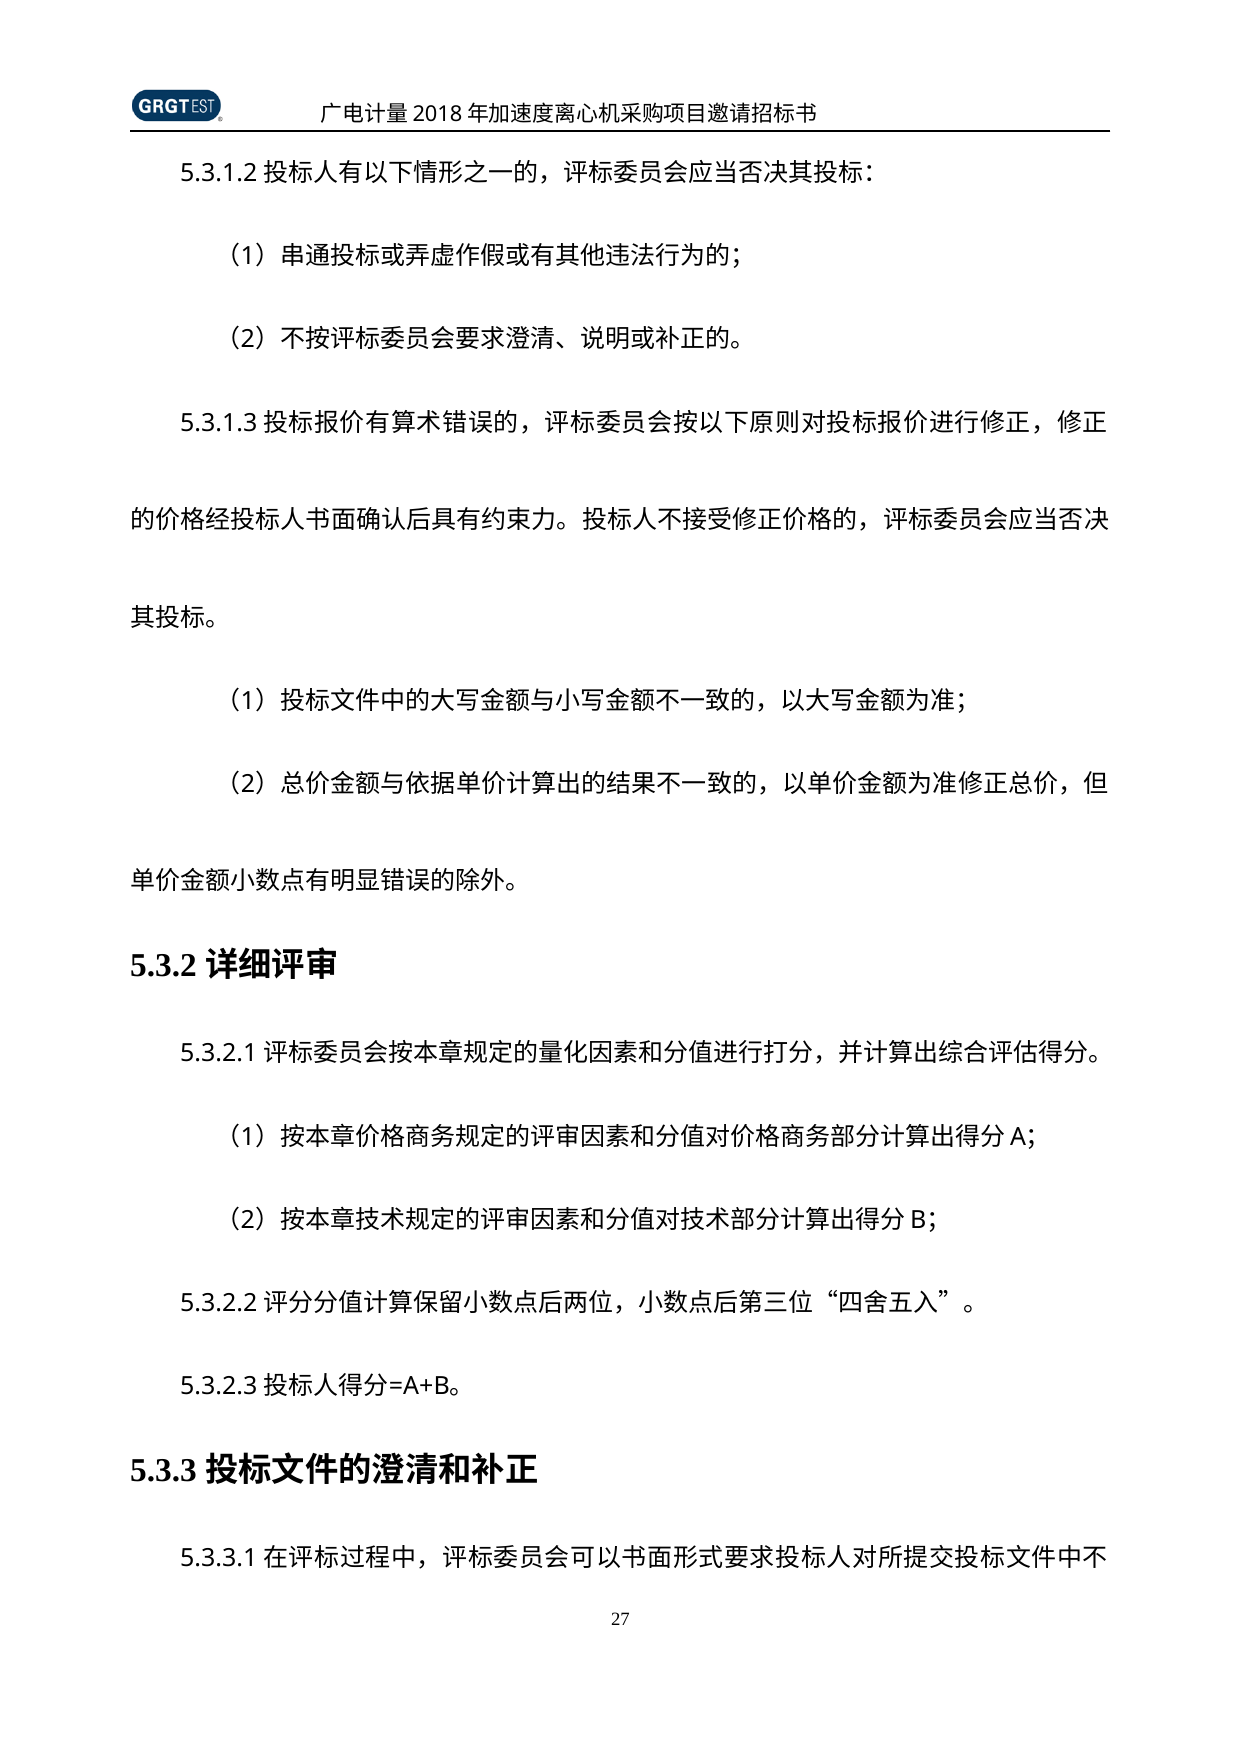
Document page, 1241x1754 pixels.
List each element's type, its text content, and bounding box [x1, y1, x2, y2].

text （2）总价金额与依据单价计算出的结果不一致的，以单价金额为准修正总价，但单价金额小数点有明显错误的除外。 [130, 749, 1110, 911]
text （1）串通投标或弄虚作假或有其他违法行为的； [130, 221, 1110, 286]
subtitle 5.3.3 投标文件的澄清和补正 [130, 1434, 1110, 1499]
subtitle 5.3.2 详细评审 [130, 929, 1110, 994]
text （1）投标文件中的大写金额与小写金额不一致的，以大写金额为准； [130, 666, 1110, 731]
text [130, 1523, 1110, 1588]
text （2）按本章技术规定的评审因素和分值对技术部分计算出得分B； [130, 1185, 1110, 1250]
text 5.3.2.1 评标委员会按本章规定的量化因素和分值进行打分，并计算出综合评估得分。 [130, 1018, 1110, 1083]
text （1）按本章价格商务规定的评审因素和分值对价格商务部分计算出得分A； [130, 1102, 1110, 1167]
text 5.3.1.2 投标人有以下情形之一的，评标委员会应当否决其投标： [130, 138, 1110, 203]
text 5.3.2.2 评分分值计算保留小数点后两位，小数点后第三位“四舍五入”。 [130, 1268, 1110, 1333]
picture [129, 88, 224, 122]
text 5.3.1.3投标报价有算术错误的，评标委员会按以下原则对投标报价进行修正，修正的价格经投标人书面确认后具有约束力。投标人不接受修正价格的，评标委员会应当否决其投标。 [130, 388, 1110, 648]
text 5.3.2.3 投标人得分=A+B。 [130, 1351, 1110, 1416]
text （2）不按评标委员会要求澄清、说明或补正的。 [130, 304, 1110, 369]
